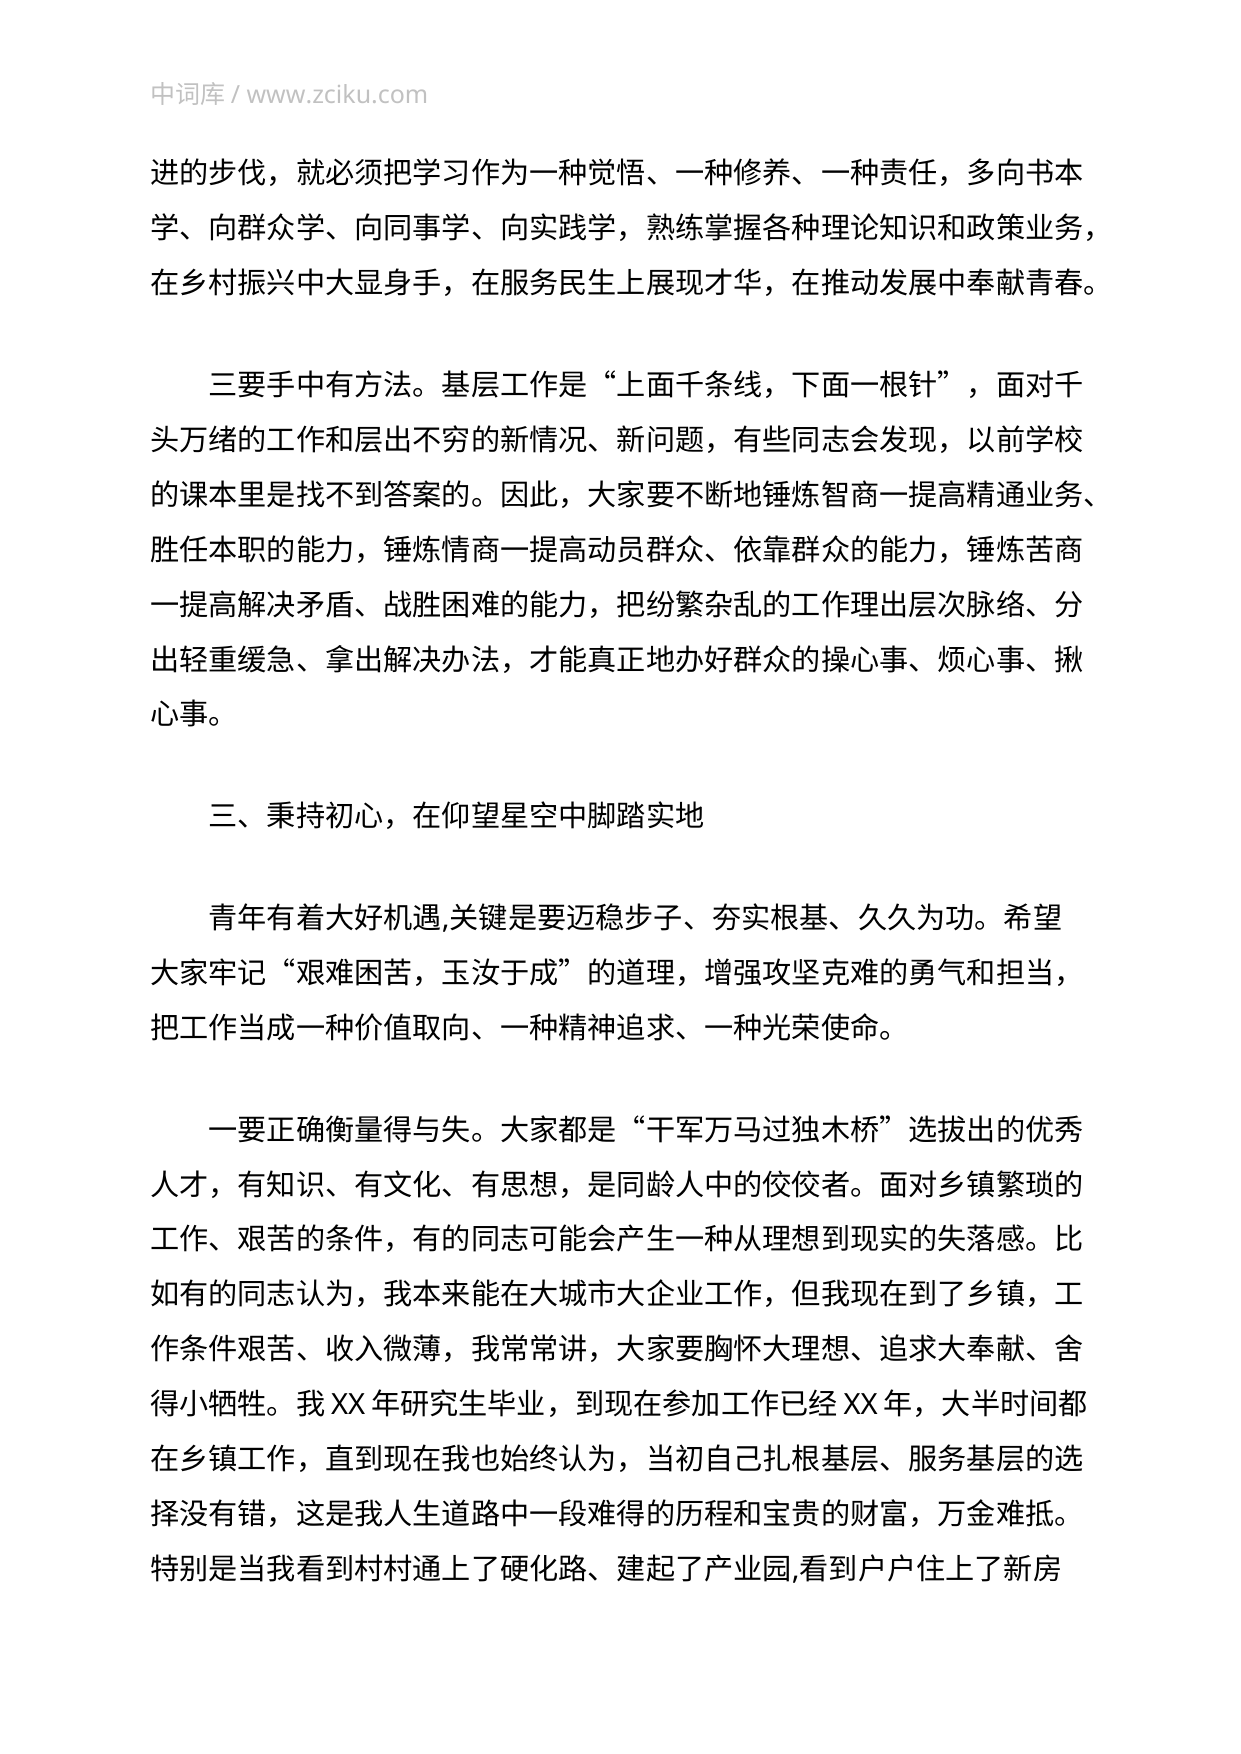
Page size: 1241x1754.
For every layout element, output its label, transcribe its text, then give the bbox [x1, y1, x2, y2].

text 三、秉持初心，在仰望星空中脚踏实地 [150, 793, 1090, 835]
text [150, 150, 1090, 302]
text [150, 1106, 1090, 1588]
text 三要手中有方法。基层工作是“上面千条线，下面一根针”，面对千头万绪的工作和层出不穷的新情况、新问题，有些同志会发现，以前学校的课本里是找不到答案的。因此，大家要不断地锤炼智商一提高精通业务、胜任本职的能力，锤炼情商一提高动员群众、依靠群众的能力，锤炼苦商一提高解决矛盾、战胜困难的能力，把纷繁杂乱的工作理出层次脉络、分出轻重缓急、拿出解决办法，才能真正地办好群众的操心事、烦心事、揪心事。 [150, 362, 1090, 733]
text 青年有着大好机遇,关键是要迈稳步子、夯实根基、久久为功。希望大家牢记“艰难困苦，玉汝于成”的道理，增强攻坚克难的勇气和担当，把工作当成一种价值取向、一种精神追求、一种光荣使命。 [150, 894, 1090, 1047]
